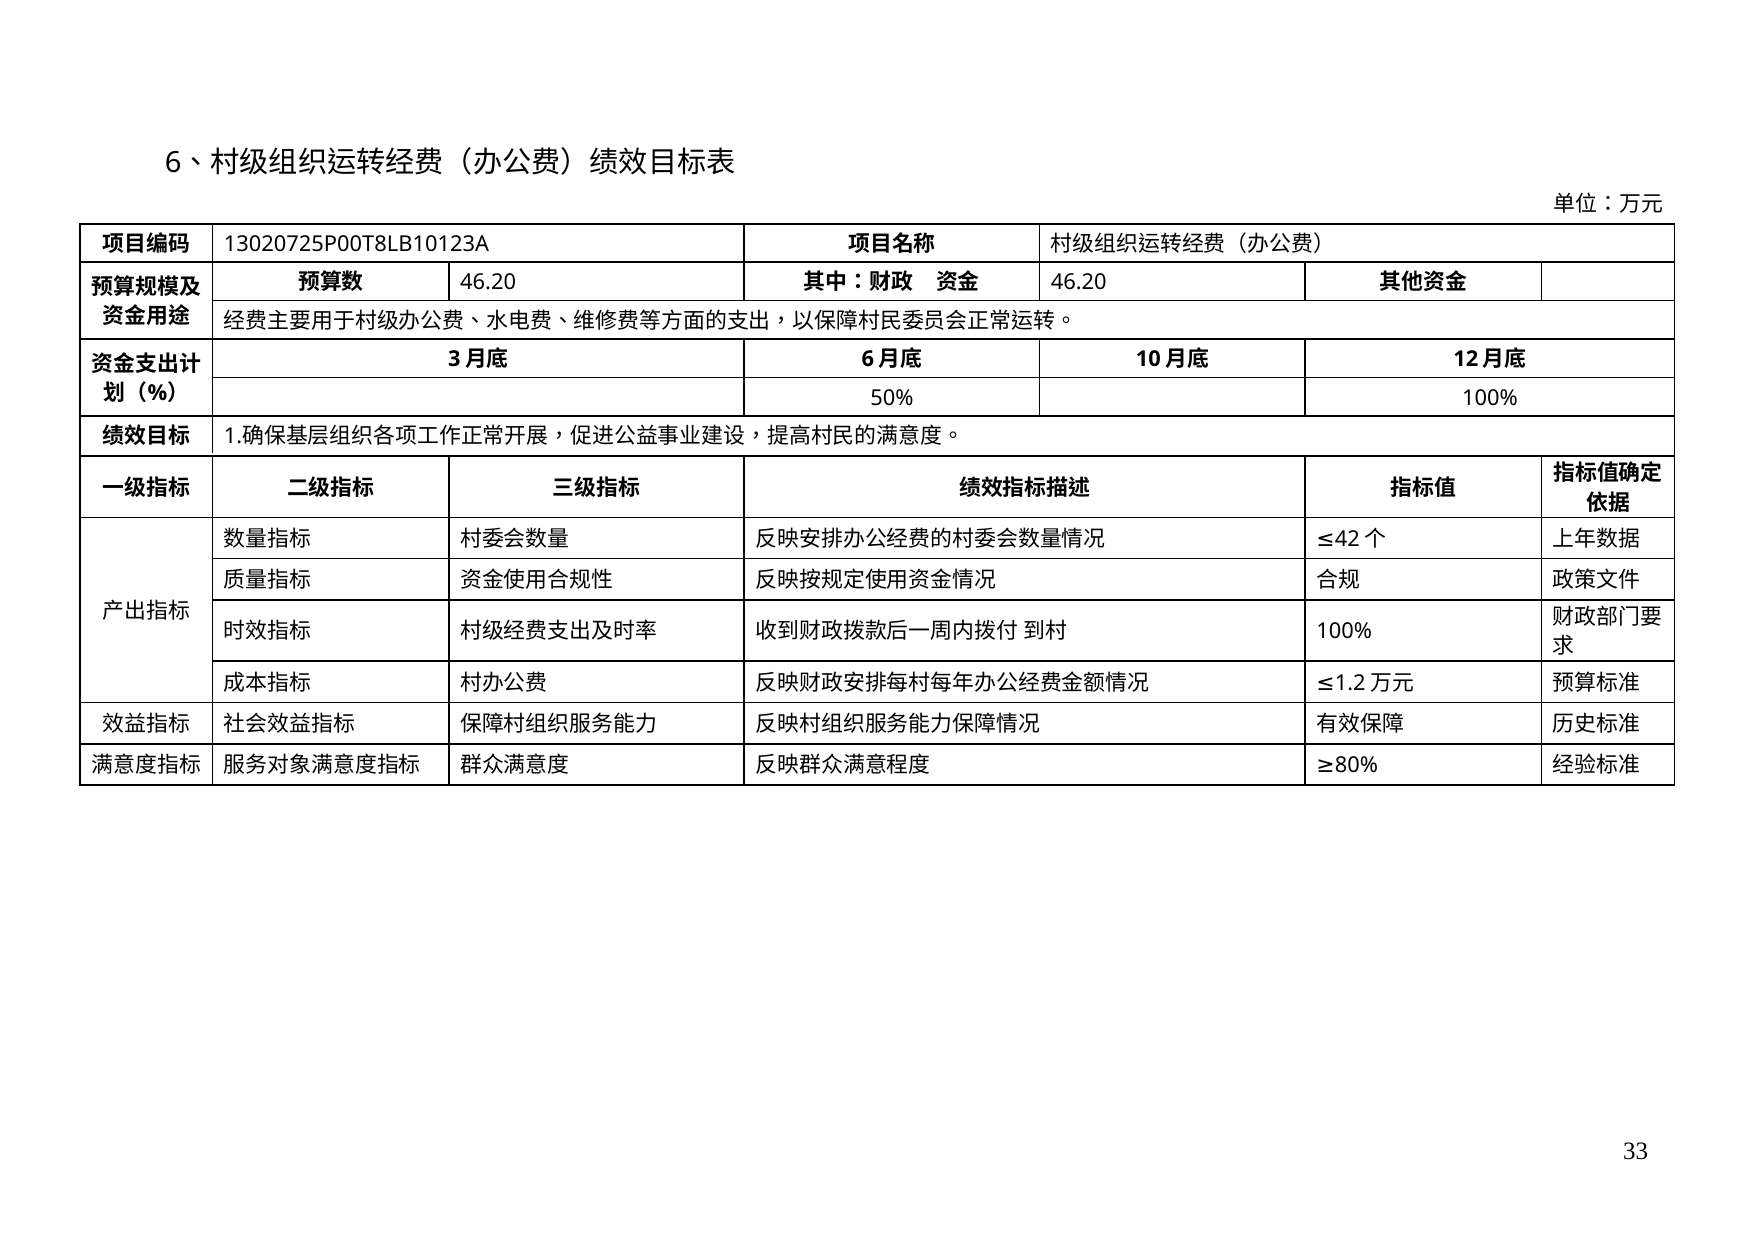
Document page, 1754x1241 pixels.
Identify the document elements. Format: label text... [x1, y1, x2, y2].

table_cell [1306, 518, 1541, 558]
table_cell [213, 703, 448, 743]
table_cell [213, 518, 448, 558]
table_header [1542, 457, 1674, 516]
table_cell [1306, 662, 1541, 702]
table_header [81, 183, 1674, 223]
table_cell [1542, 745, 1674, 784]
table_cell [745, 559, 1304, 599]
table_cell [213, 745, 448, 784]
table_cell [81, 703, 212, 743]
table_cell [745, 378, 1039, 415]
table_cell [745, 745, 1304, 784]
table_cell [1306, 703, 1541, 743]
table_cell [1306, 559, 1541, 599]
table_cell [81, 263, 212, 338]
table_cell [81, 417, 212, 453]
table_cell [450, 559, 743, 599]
text 6、村级组织运转经费（办公费）绩效目标表 [106, 142, 1648, 181]
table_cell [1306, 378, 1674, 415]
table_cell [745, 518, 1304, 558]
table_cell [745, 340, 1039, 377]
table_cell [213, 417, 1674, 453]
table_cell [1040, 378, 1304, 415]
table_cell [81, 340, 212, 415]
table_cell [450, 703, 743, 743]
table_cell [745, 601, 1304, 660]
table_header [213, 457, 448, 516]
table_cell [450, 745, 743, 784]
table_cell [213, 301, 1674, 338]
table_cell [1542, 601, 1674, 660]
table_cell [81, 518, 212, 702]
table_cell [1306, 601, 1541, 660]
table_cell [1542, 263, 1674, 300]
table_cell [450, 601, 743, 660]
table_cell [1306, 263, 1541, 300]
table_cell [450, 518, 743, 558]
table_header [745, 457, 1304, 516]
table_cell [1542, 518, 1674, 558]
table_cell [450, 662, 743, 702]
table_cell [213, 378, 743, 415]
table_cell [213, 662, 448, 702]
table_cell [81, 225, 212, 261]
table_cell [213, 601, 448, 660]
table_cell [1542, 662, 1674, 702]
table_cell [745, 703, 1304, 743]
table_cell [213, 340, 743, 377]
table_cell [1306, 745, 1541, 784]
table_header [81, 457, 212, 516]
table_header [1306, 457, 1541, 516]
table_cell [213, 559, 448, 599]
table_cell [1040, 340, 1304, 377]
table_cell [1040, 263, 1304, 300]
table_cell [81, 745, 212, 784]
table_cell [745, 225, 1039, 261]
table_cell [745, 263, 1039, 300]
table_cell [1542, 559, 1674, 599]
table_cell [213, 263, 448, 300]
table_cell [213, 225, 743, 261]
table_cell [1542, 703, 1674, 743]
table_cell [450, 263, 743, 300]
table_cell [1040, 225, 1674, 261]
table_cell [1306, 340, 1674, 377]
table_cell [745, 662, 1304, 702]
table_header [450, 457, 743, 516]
